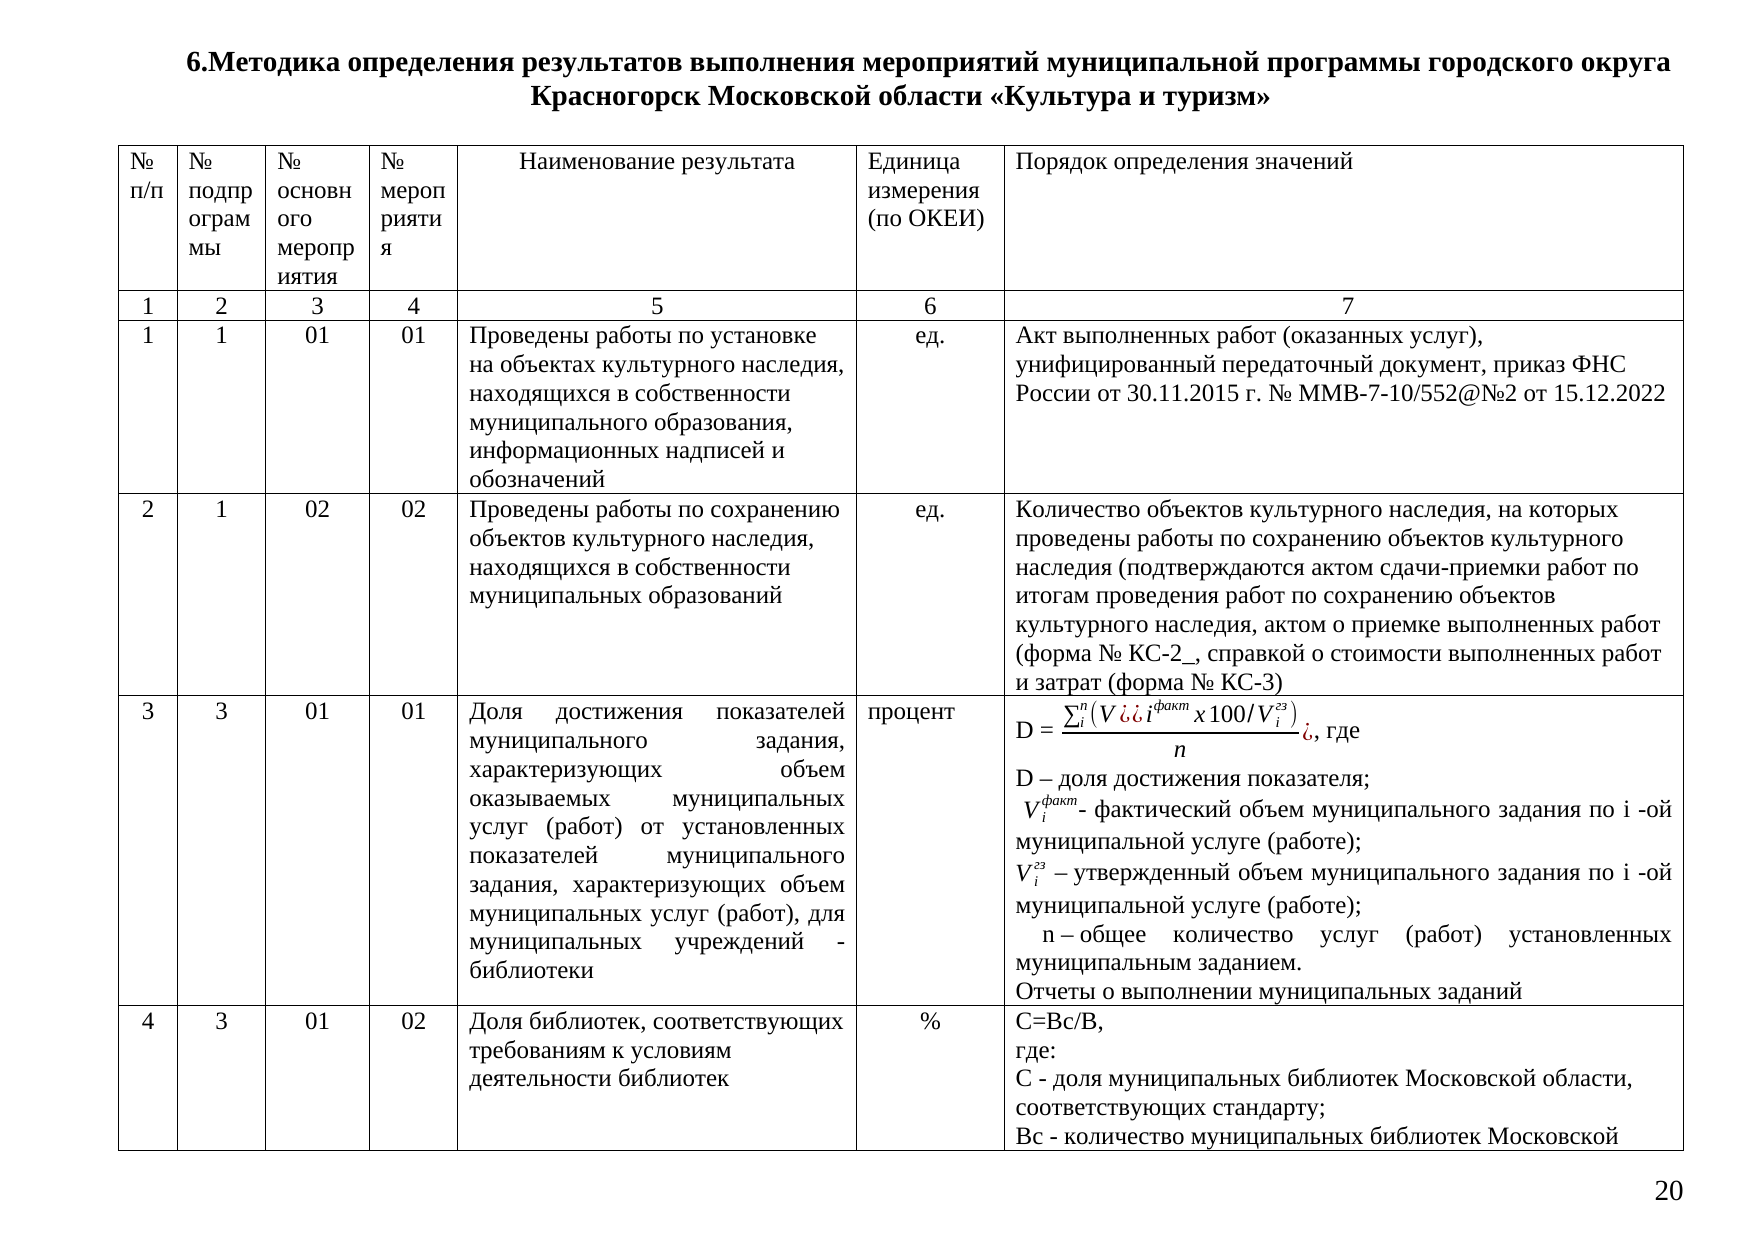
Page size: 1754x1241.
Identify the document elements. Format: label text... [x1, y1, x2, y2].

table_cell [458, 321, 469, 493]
table_cell Доля достижения показателей муниципального задания, характеризующих объем оказываемых муниципальных услуг (работ) от установленных показателей муниципального задания, характеризующих объем муниципальных услуг (работ), для муниципальных учреждений - библиотеки [458, 696, 856, 1005]
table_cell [458, 1006, 856, 1150]
table_cell 3 [178, 696, 265, 1005]
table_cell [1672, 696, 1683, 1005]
table_cell процент [857, 696, 1004, 1005]
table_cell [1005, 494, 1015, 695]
table_cell % [857, 1006, 1004, 1150]
table_cell 1 [178, 494, 265, 695]
table_header № п/п [119, 146, 177, 290]
table_header Наименование результата [458, 146, 856, 290]
table_cell 02 [370, 1006, 457, 1150]
table_header № мероприятия [370, 146, 457, 290]
table_cell 01 [266, 696, 369, 1005]
table_cell 4 [119, 1006, 177, 1150]
text 6.Методика определения результатов выполнения мероприятий муниципальной программы городского округа Красногорск Московской области «Культура и туризм» [118, 44, 1683, 111]
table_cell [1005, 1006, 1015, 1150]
table_cell Проведены работы по сохранению объектов культурного наследия, находящихся в собственности муниципальных образований [458, 494, 856, 695]
table_cell 01 [266, 1006, 369, 1150]
table_cell ед. [857, 321, 1004, 493]
table_header Единица измерения (по ОКЕИ) [857, 146, 1004, 290]
table_header № подпрограммы [178, 146, 265, 290]
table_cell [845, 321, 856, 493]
table_cell ед. [857, 494, 1004, 695]
table_cell 2 [119, 494, 177, 695]
table_cell Акт выполненных работ (оказанных услуг), унифицированный передаточный документ, приказ ФНС России от 30.11.2015 г. № ММВ-7-10/552@№2 от 15.12.2022 [1005, 321, 1683, 493]
table_cell 1 [178, 321, 265, 493]
table_cell 01 [266, 321, 369, 493]
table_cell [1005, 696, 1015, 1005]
table_cell 02 [370, 494, 457, 695]
table_cell 1 [119, 321, 177, 493]
table_cell 02 [266, 494, 369, 695]
table_cell 3 [178, 1006, 265, 1150]
table_cell 01 [370, 321, 457, 493]
table_header Порядок определения значений [1005, 146, 1683, 290]
table_cell 3 [119, 696, 177, 1005]
table_cell 01 [370, 696, 457, 1005]
